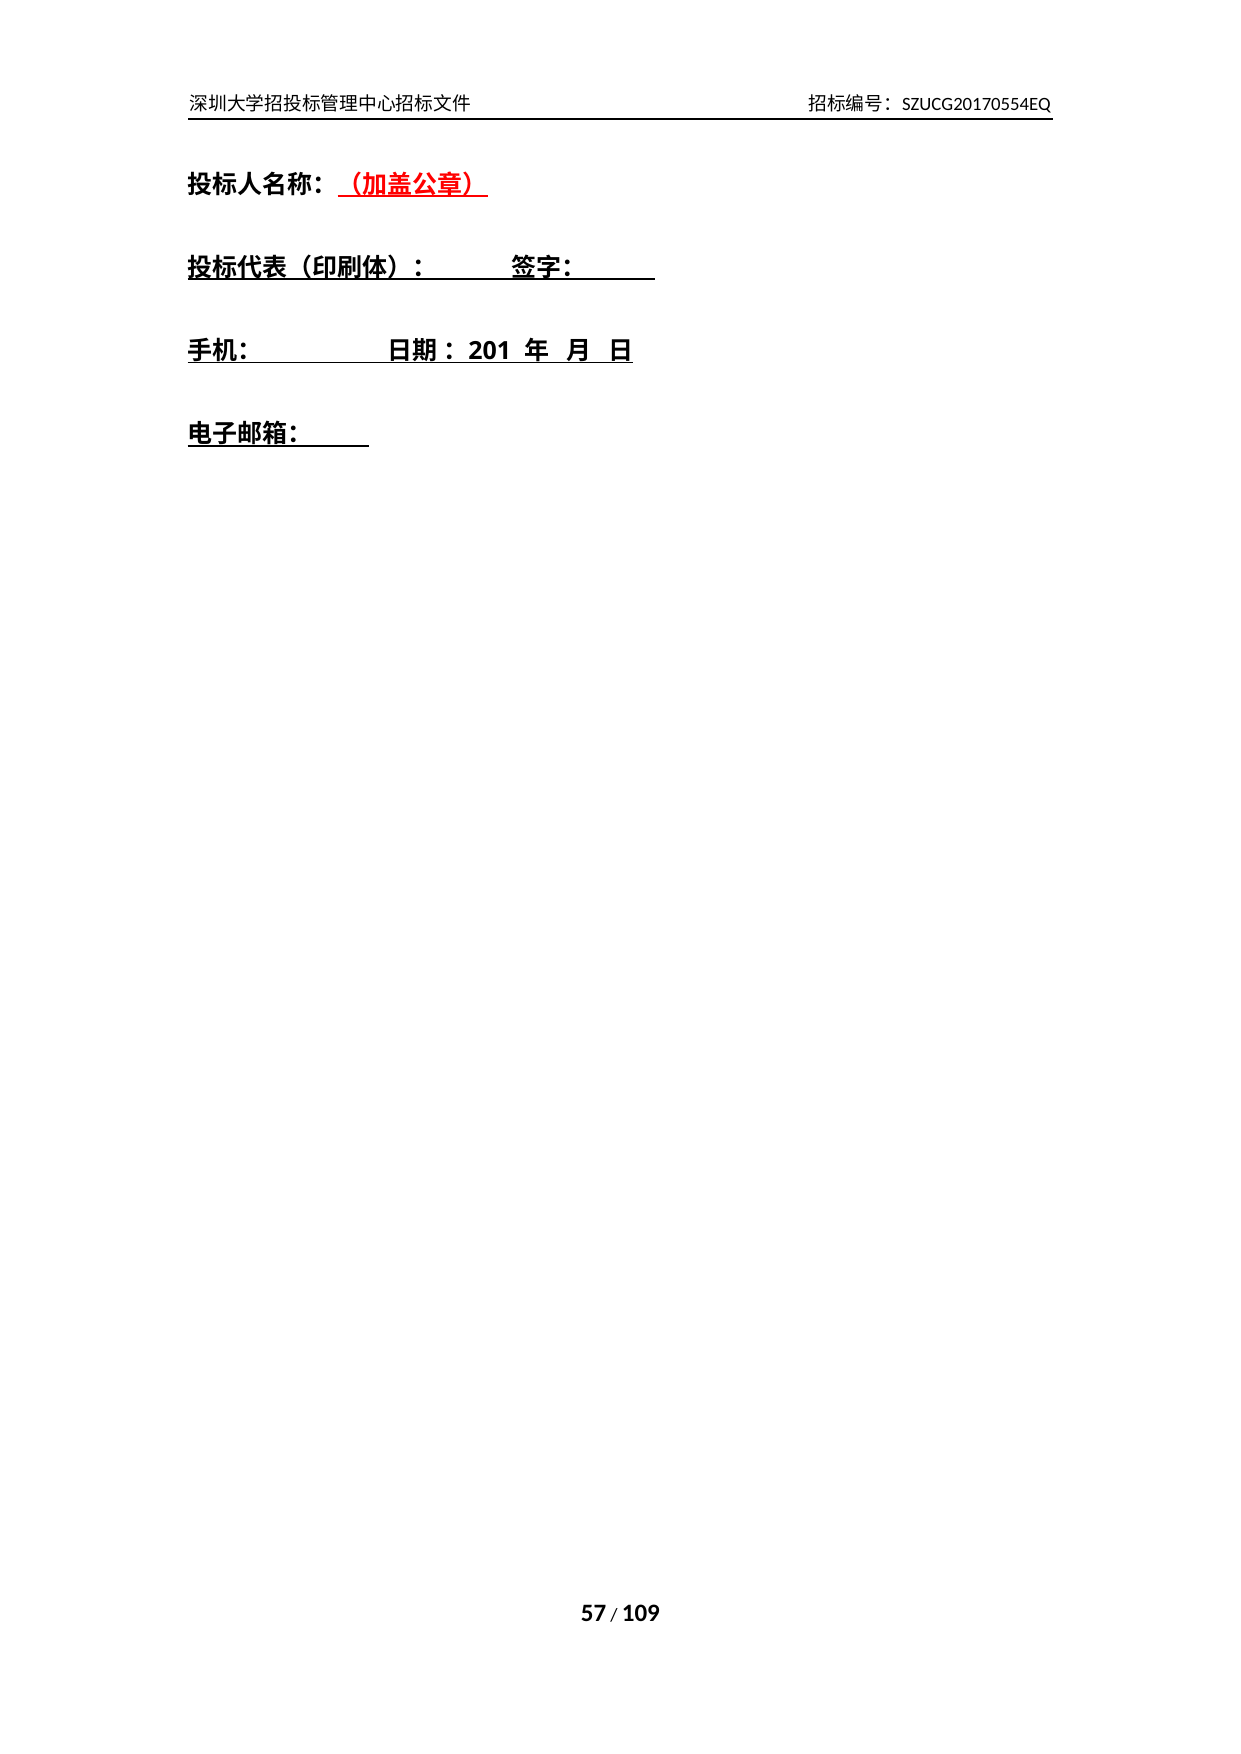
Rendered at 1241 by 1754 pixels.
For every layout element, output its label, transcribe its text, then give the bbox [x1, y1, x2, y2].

text 手机： 日期 ：201 年 月 日 [187, 316, 1053, 381]
text 电子邮箱： [187, 399, 1053, 464]
text 投标代表（印刷体）： 签字： [187, 233, 1053, 298]
text 投标人名称：（加盖公章） [187, 150, 1053, 215]
